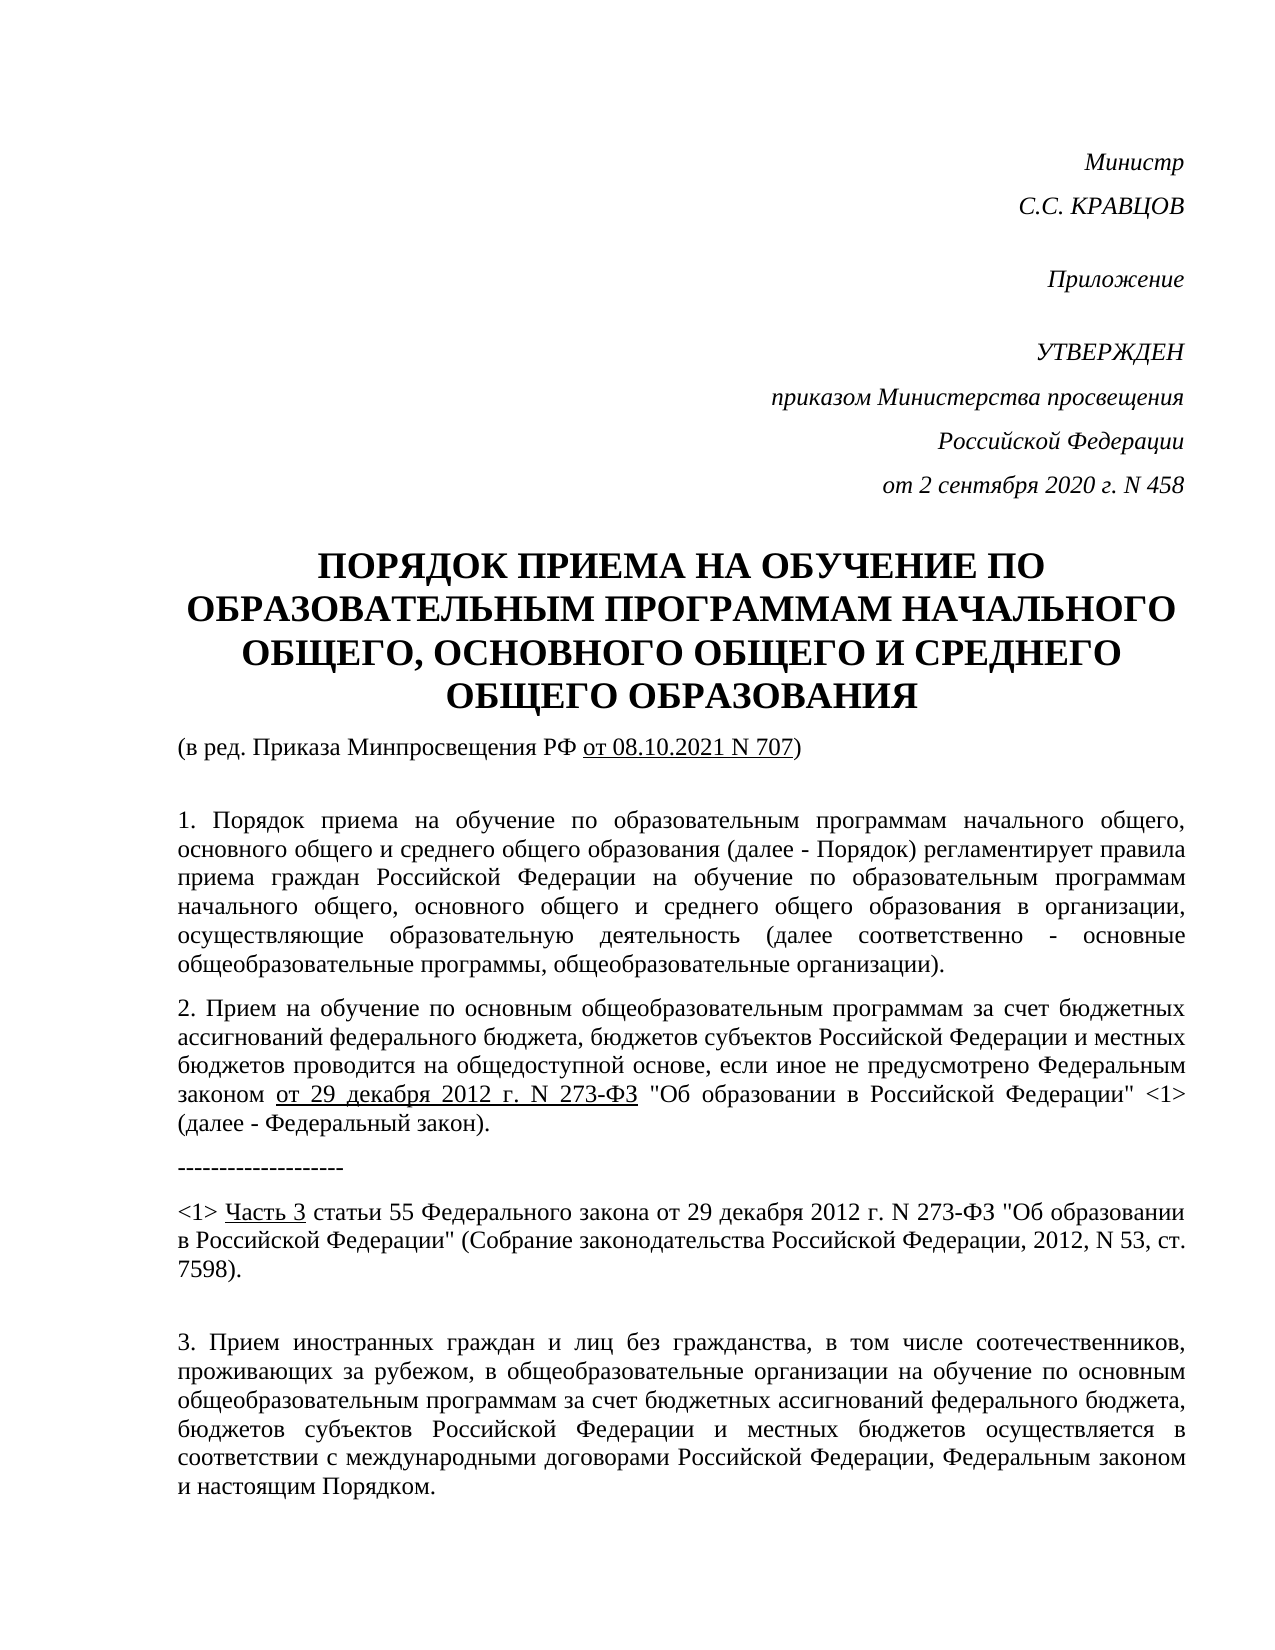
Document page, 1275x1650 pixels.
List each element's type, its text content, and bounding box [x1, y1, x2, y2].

text приказом Министерства просвещения [177, 382, 1186, 411]
text Министр [177, 147, 1186, 176]
text <1> Часть 3 статьи 55 Федерального закона от 29 декабря 2012 г. N 273-ФЗ "Об образовании в Российской Федерации" (Собрание законодательства Российской Федерации, 2012, N 53, ст. 7598). [177, 1197, 1186, 1283]
text С.С. КРАВЦОВ [177, 191, 1186, 220]
text (в ред. Приказа Минпросвещения РФ от 08.10.2021 N 707) [177, 732, 1186, 761]
text 1. Порядок приема на обучение по образовательным программам начального общего, основного общего и среднего общего образования (далее - Порядок) регламентирует правила приема граждан Российской Федерации на обучение по образовательным программам начального общего, основного общего и среднего общего образования в организации, осуществляющие образовательную деятельность (далее соответственно - основные общеобразовательные программы, общеобразовательные организации). [177, 805, 1186, 977]
text УТВЕРЖДЕН [177, 337, 1186, 366]
text 3. Прием иностранных граждан и лиц без гражданства, в том числе соотечественников, проживающих за рубежом, в общеобразовательные организации на обучение по основным общеобразовательным программам за счет бюджетных ассигнований федерального бюджета, бюджетов субъектов Российской Федерации и местных бюджетов осуществляется в соответствии с международными договорами Российской Федерации, Федеральным законом и настоящим Порядком. [177, 1327, 1186, 1500]
text от 2 сентября 2020 г. N 458 [177, 471, 1186, 499]
text 2. Прием на обучение по основным общеобразовательным программам за счет бюджетных ассигнований федерального бюджета, бюджетов субъектов Российской Федерации и местных бюджетов проводится на общедоступной основе, если иное не предусмотрено Федеральным законом от 29 декабря 2012 г. N 273-ФЗ "Об образовании в Российской Федерации" <1> (далее - Федеральный закон). [177, 993, 1186, 1137]
text Приложение [177, 264, 1186, 293]
text Российской Федерации [177, 426, 1186, 455]
text ПОРЯДОК ПРИЕМА НА ОБУЧЕНИЕ ПО ОБРАЗОВАТЕЛЬНЫМ ПРОГРАММАМ НАЧАЛЬНОГО ОБЩЕГО, ОСНОВНОГО ОБЩЕГО И СРЕДНЕГО ОБЩЕГО ОБРАЗОВАНИЯ [177, 544, 1186, 716]
text -------------------- [177, 1152, 1186, 1181]
